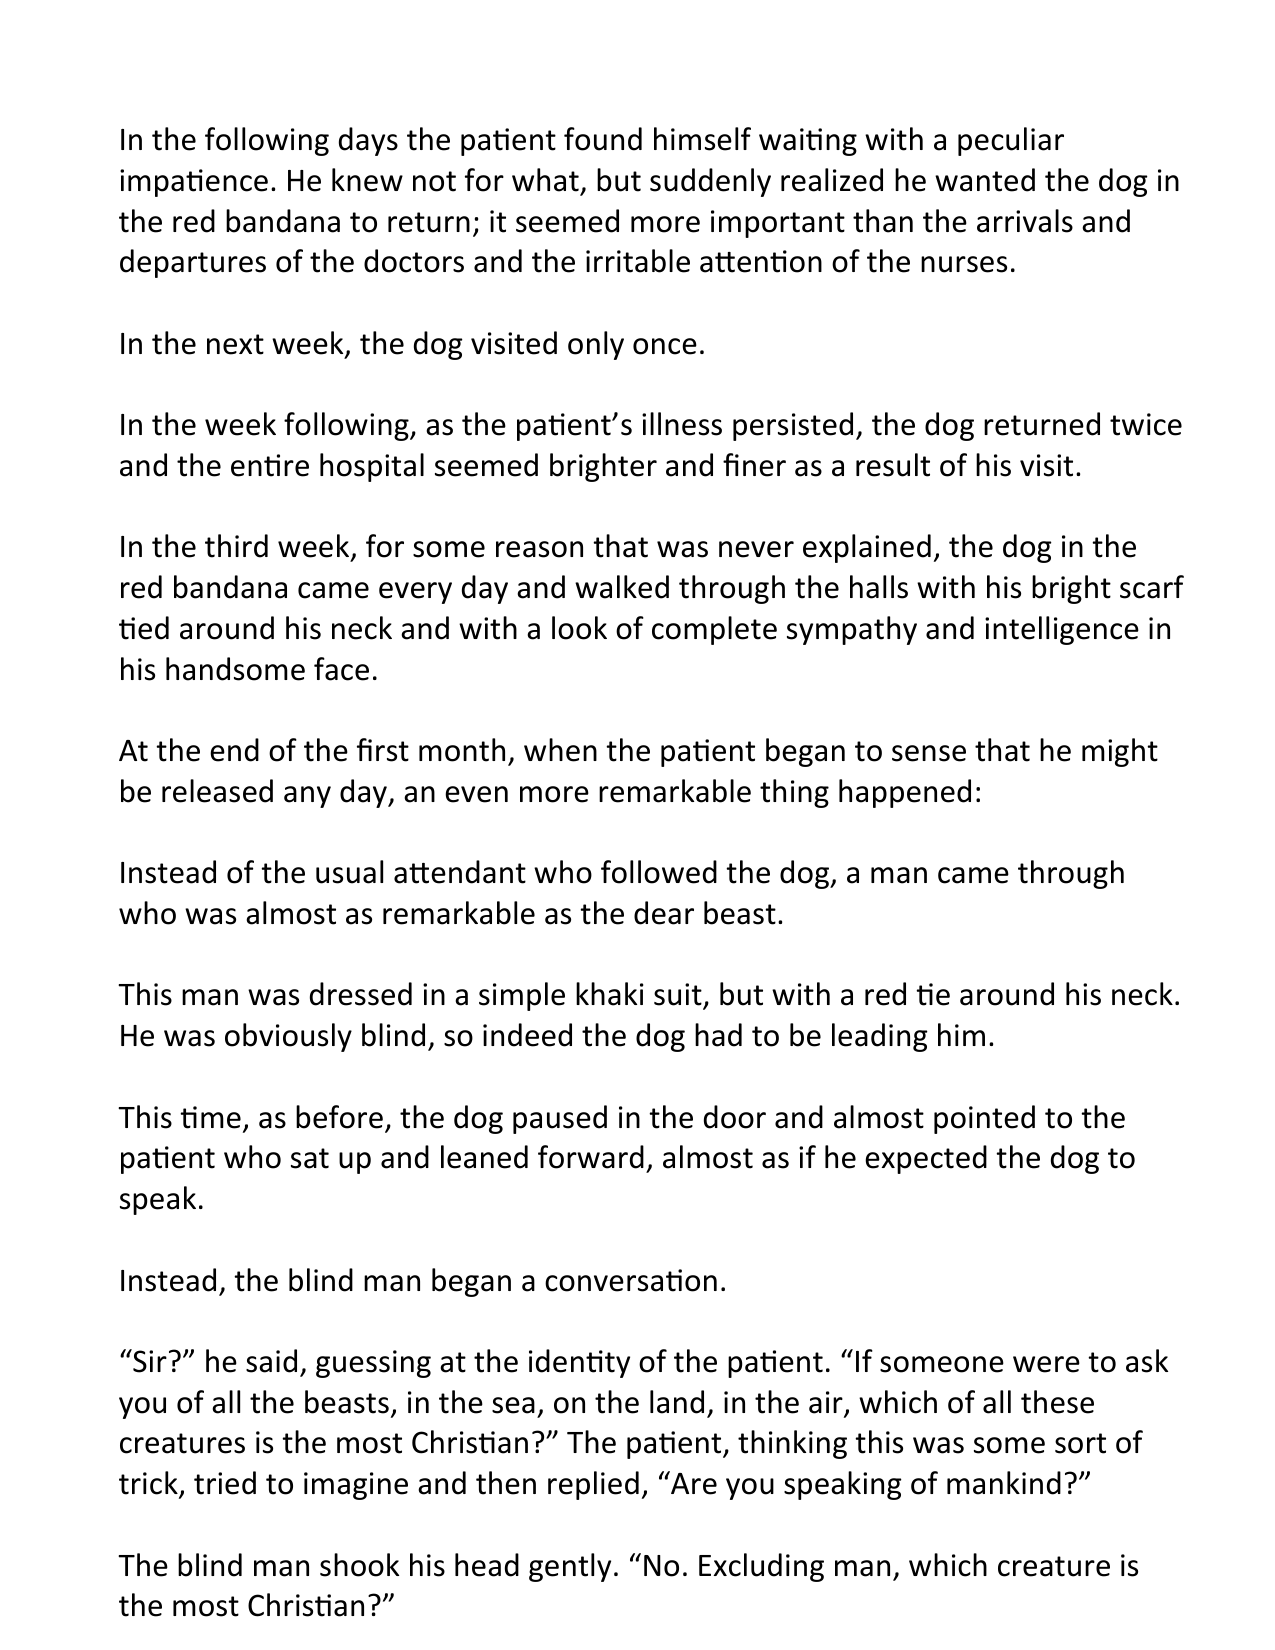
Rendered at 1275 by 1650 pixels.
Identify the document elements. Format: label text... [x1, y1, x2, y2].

text At the end of the first month, when the patient began to sense that he might be released any day, an even more remarkable thing happened: [118, 729, 1186, 811]
text In the third week, for some reason that was never explained, the dog in the red bandana came every day and walked through the halls with his bright scarf tied around his neck and with a look of complete sympathy and intelligence in his handsome face. [118, 525, 1186, 688]
text Instead of the usual attendant who followed the dog, a man came through who was almost as remarkable as the dear beast. [118, 851, 1186, 933]
text This man was dressed in a simple khaki suit, but with a red tie around his neck. He was obviously blind, so indeed the dog had to be leading him. [118, 973, 1186, 1055]
text In the following days the patient found himself waiting with a peculiar impatience. He knew not for what, but suddenly realized he wanted the dog in the red bandana to return; it seemed more important than the arrivals and departures of the doctors and the irritable attention of the nurses. [118, 118, 1186, 281]
text Instead, the blind man began a conversation. [118, 1258, 1186, 1299]
text “Sir?” he said, guessing at the identity of the patient. “If someone were to ask you of all the beasts, in the sea, on the land, in the air, which of all these creatures is the most Christian?” The patient, thinking this was some sort of trick, tried to imagine and then replied, “Are you speaking of mankind?” [118, 1340, 1186, 1503]
text This time, as before, the dog paused in the door and almost pointed to the patient who sat up and leaned forward, almost as if he expected the dog to speak. [118, 1096, 1186, 1218]
text In the next week, the dog visited only once. [118, 322, 1186, 362]
text In the week following, as the patient’s illness persisted, the dog returned twice and the entire hospital seemed brighter and finer as a result of his visit. [118, 403, 1186, 485]
text The blind man shook his head gently. “No. Excluding man, which creature is the most Christian?” [118, 1544, 1186, 1625]
